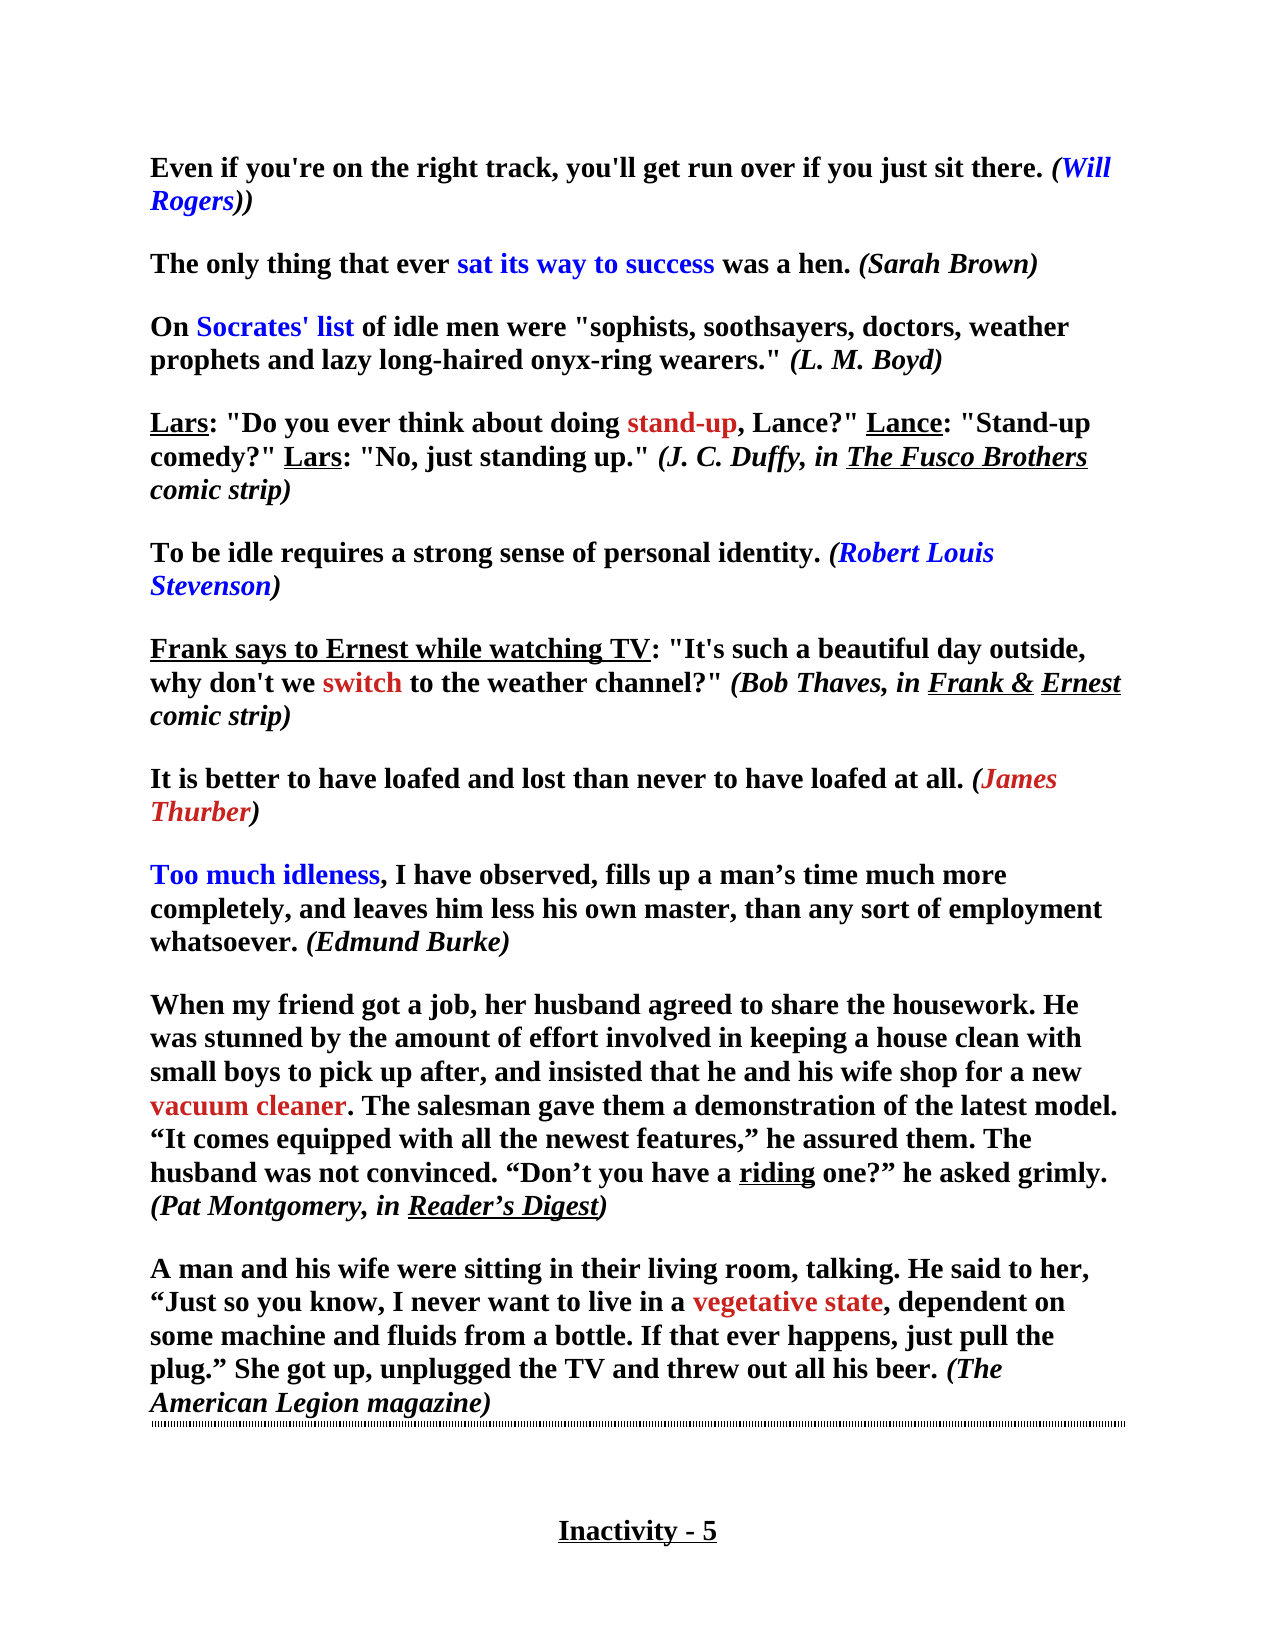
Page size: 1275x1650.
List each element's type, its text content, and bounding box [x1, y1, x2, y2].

text On Socrates' list of idle men were "sophists, soothsayers, doctors, weather prophets and lazy long-haired onyx-ring wearers." (L. M. Boyd) [150, 309, 1125, 376]
text Too much idleness, I have observed, fills up a man’s time much more completely, and leaves him less his own master, than any sort of employment whatsoever. (Edmund Burke) [150, 857, 1125, 958]
text Lars: "Do you ever think about doing stand-up, Lance?" Lance: "Stand-up comedy?" Lars: "No, just standing up." (J. C. Duffy, in The Fusco Brothers comic strip) [150, 405, 1125, 506]
text A man and his wife were sitting in their living room, talking. He said to her, “Just so you know, I never want to live in a vegetative state, dependent on some machine and fluids from a bottle. If that ever happens, just pull the plug.” She got up, unplugged the TV and threw out all his beer. (The American Legion magazine) [150, 1251, 1125, 1427]
text Even if you're on the right track, you'll get run over if you just sit there. (Will Rogers)) [150, 150, 1125, 217]
text It is better to have loafed and lost than never to have loafed at all. (James Thurber) [150, 761, 1125, 828]
text To be idle requires a strong sense of personal identity. (Robert Louis Stevenson) [150, 535, 1125, 602]
text When my friend got a job, her husband agreed to share the housework. He was stunned by the amount of effort involved in keeping a house clean with small boys to pick up after, and insisted that he and his wife shop for a new vacuum cleaner. The salesman gave them a demonstration of the latest model. “It comes equipped with all the newest features,” he assured them. The husband was not convinced. “Don’t you have a riding one?” he asked grimly. (Pat Montgomery, in Reader’s Digest) [150, 987, 1125, 1222]
text Frank says to Ernest while watching TV: "It's such a beautiful day outside, why don't we switch to the weather channel?" (Bob Thaves, in Frank & Ernest comic strip) [150, 631, 1125, 732]
text The only thing that ever sat its way to success was a hen. (Sarah Brown) [150, 246, 1125, 280]
